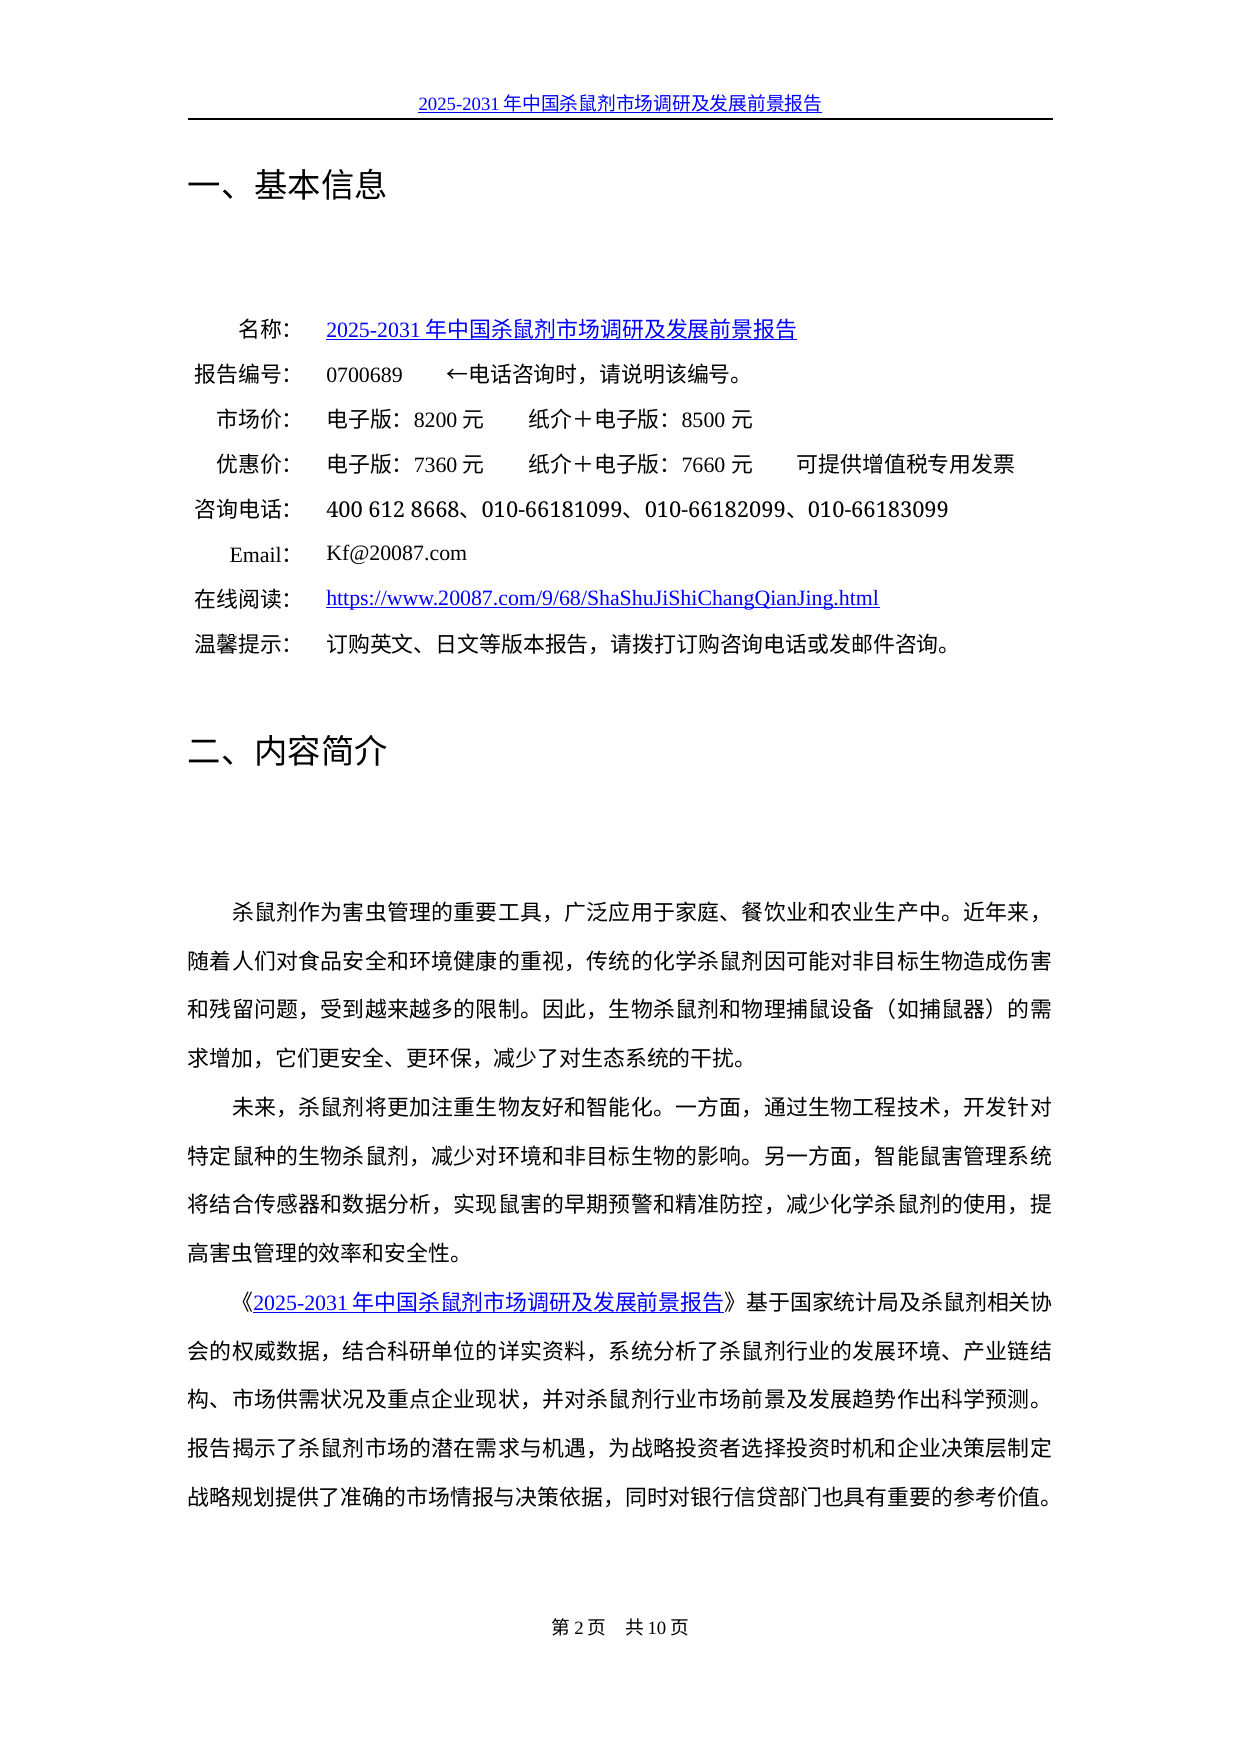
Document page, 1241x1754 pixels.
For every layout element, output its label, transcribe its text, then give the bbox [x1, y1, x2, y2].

table_cell 咨询电话： [167, 492, 315, 537]
table_cell 400 612 8668、010-66181099、010-66182099、010-66183099 [315, 492, 1073, 537]
table_header 2025-2031年中国杀鼠剂市场调研及发展前景报告 [315, 312, 1073, 357]
table_cell 电子版：7360 元 纸介＋电子版：7660 元 可提供增值税专用发票 [315, 447, 1073, 492]
title 一、基本信息 [187, 150, 1053, 215]
table_cell 市场价： [167, 402, 315, 447]
table_cell 订购英文、日文等版本报告，请拨打订购咨询电话或发邮件咨询。 [315, 627, 1073, 672]
table_cell 电子版：8200 元 纸介＋电子版：8500 元 [315, 402, 1073, 447]
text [187, 894, 1053, 1512]
table_cell Kf@20087.com [315, 537, 1073, 582]
title 二、内容简介 [187, 717, 1053, 782]
table_cell 0700689 ←电话咨询时，请说明该编号。 [315, 357, 1073, 402]
table_cell 优惠价： [167, 447, 315, 492]
table_cell 温馨提示： [167, 627, 315, 672]
table_cell [315, 582, 1073, 627]
table_cell 在线阅读： [167, 582, 315, 627]
table_header 名称： [167, 312, 315, 357]
table_cell 报告编号： [167, 357, 315, 402]
table_cell Email： [167, 537, 315, 582]
